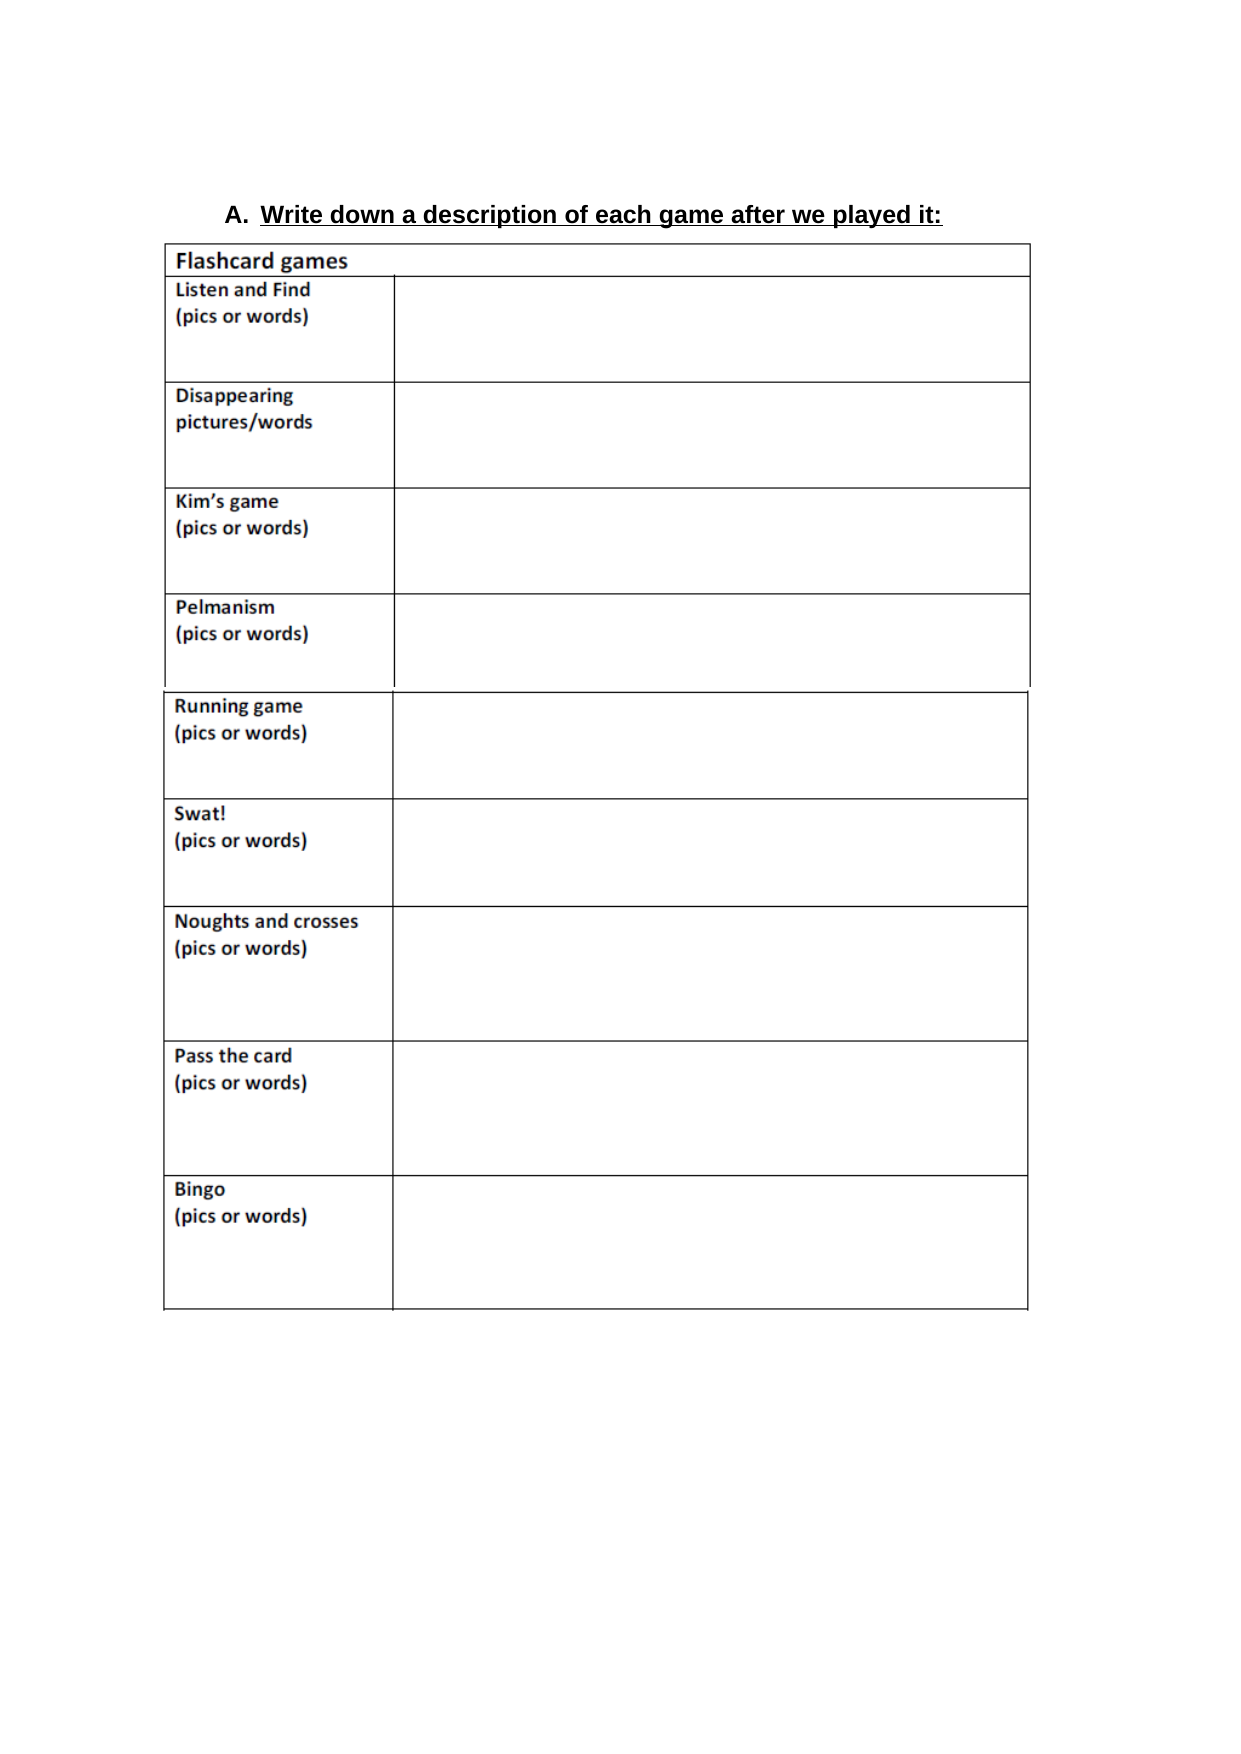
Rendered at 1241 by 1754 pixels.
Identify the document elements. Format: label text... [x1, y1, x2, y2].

list Write down a description of each game after we played it: [224, 199, 1053, 228]
picture [161, 241, 1037, 1317]
